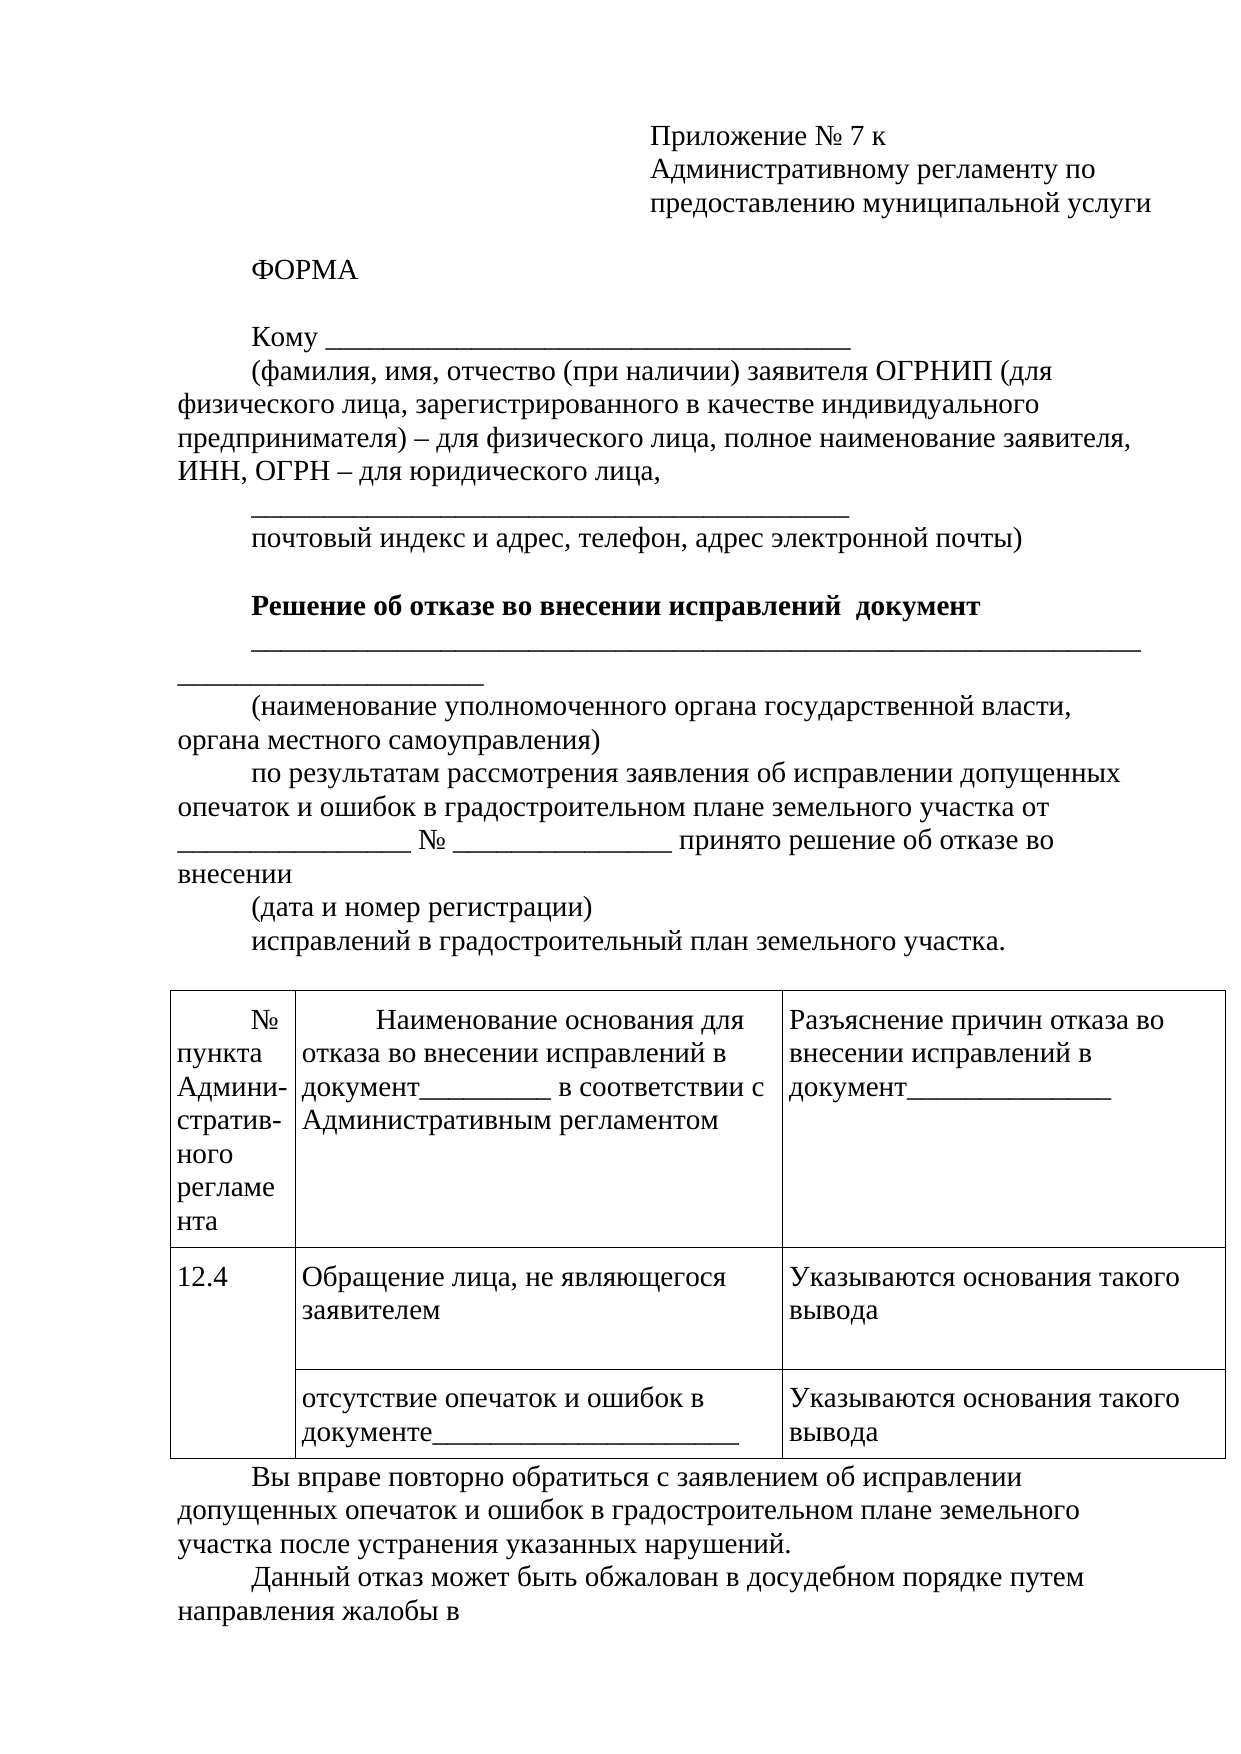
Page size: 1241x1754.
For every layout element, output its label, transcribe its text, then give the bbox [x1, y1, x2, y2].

text (наименование уполномоченного органа государственной власти, органа местного самоуправления) [177, 688, 1152, 755]
text _________________________________________ [177, 487, 1152, 521]
text __________________________________________________________________________________ [177, 621, 1152, 688]
text Приложение № 7 к Административному регламенту по предоставлению муниципальной услуги [650, 118, 1152, 219]
text (дата и номер регистрации) [177, 889, 1152, 923]
table_header № пункта Админи-стратив-ного регламента [171, 991, 295, 1247]
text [177, 1559, 1152, 1627]
table_cell отсутствие опечаток и ошибок в документе_____________________ [296, 1370, 782, 1458]
text исправлений в градостроительный план земельного участка. [177, 923, 1152, 957]
table_header Разъяснение причин отказа во внесении исправлений в документ______________ [783, 991, 1225, 1247]
text по результатам рассмотрения заявления об исправлении допущенных опечаток и ошибок в градостроительном плане земельного участка от ________________ № _______________ принято решение об отказе во внесении [177, 755, 1152, 889]
text Кому ____________________________________ [177, 319, 1152, 353]
table_header Наименование основания для отказа во внесении исправлений в документ_________ в соответствии с Административным регламентом [296, 991, 782, 1247]
table_cell Обращение лица, не являющегося заявителем [296, 1248, 782, 1368]
table_cell Указываются основания такого вывода [783, 1370, 1225, 1458]
text (фамилия, имя, отчество (при наличии) заявителя ОГРНИП (для физического лица, зарегистрированного в качестве индивидуального предпринимателя) – для физического лица, полное наименование заявителя, ИНН, ОГРН – для юридического лица, [177, 353, 1152, 487]
table_cell Указываются основания такого вывода [783, 1248, 1225, 1368]
table_cell 12.4 [171, 1248, 295, 1458]
text Вы вправе повторно обратиться с заявлением об исправлении допущенных опечаток и ошибок в градостроительном плане земельного участка после устранения указанных нарушений. [177, 1459, 1152, 1559]
text ФОРМА [177, 252, 1152, 286]
text почтовый индекс и адрес, телефон, адрес электронной почты) [177, 521, 1152, 554]
text Решение об отказе во внесении исправлений документ [177, 588, 1152, 621]
